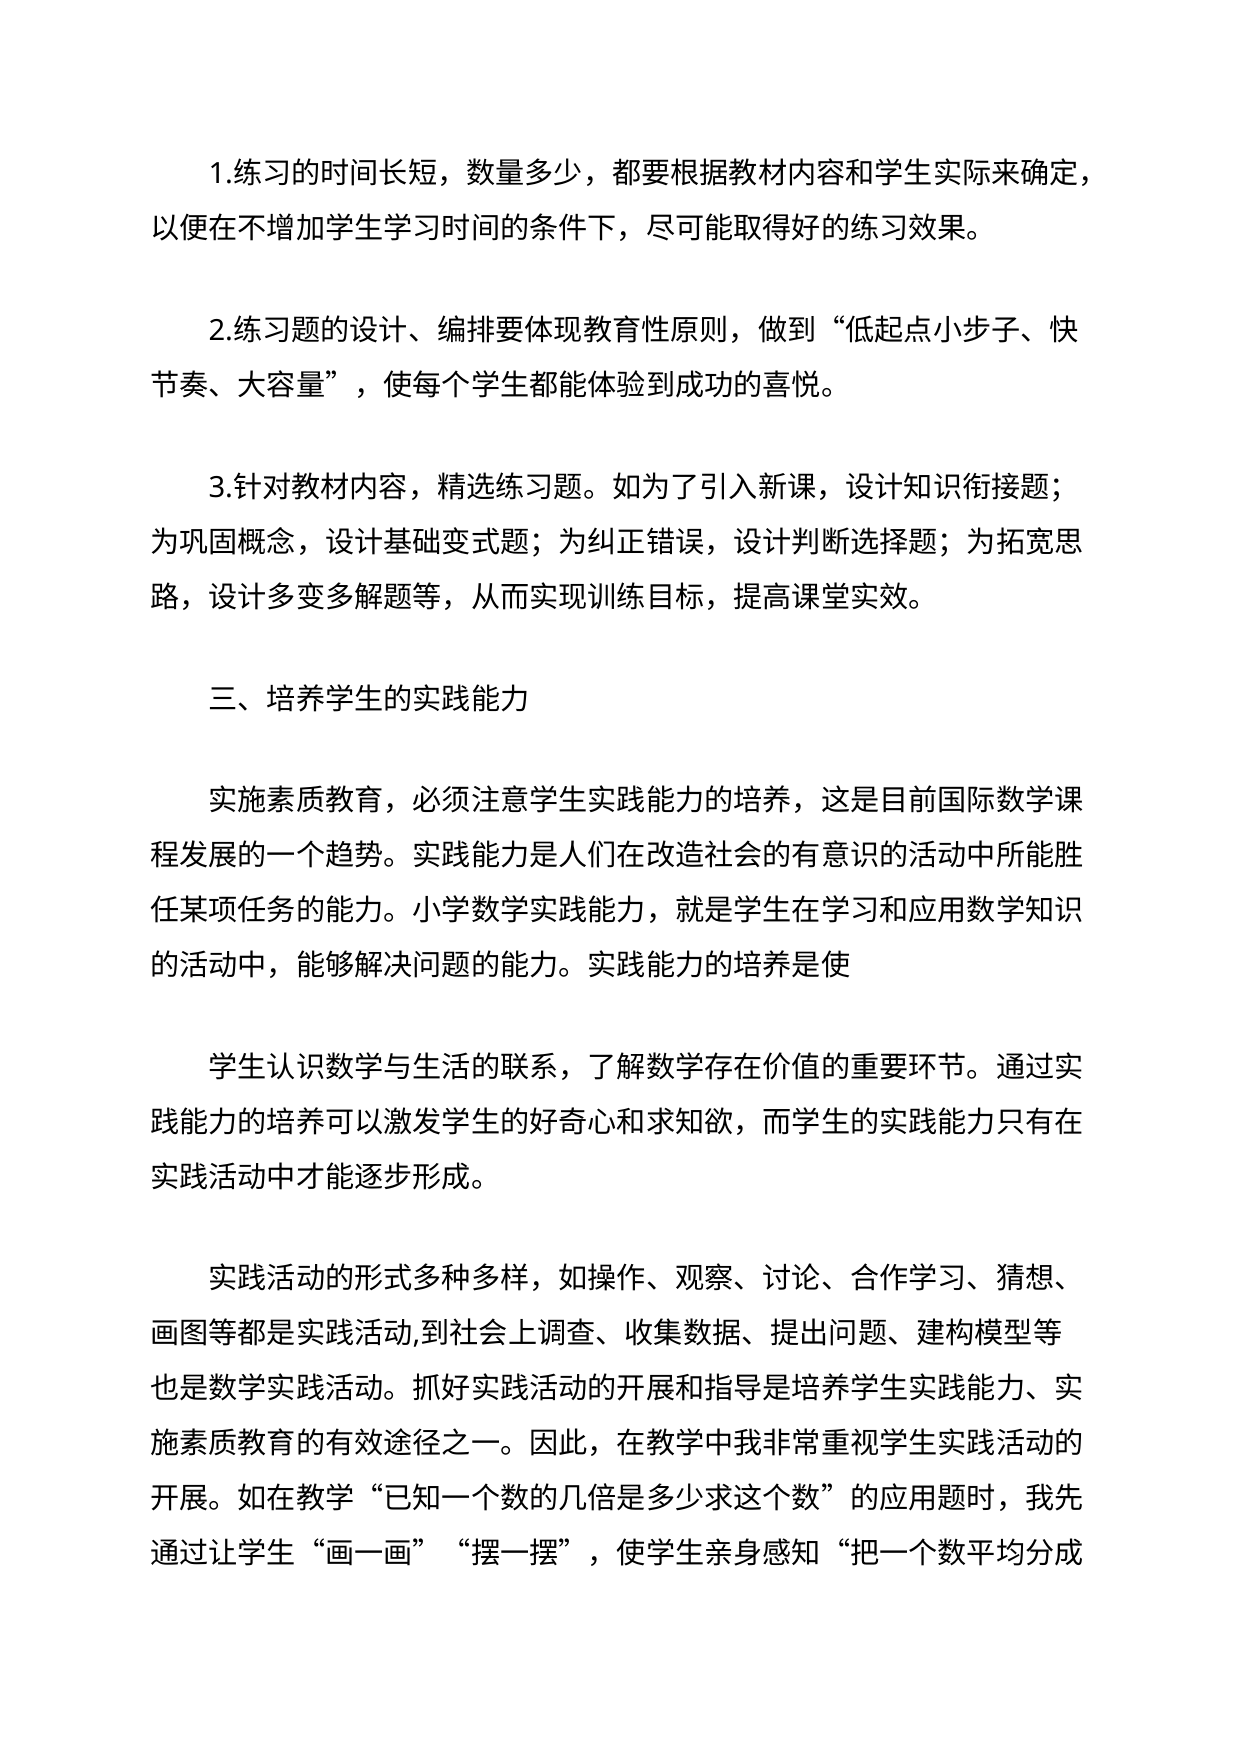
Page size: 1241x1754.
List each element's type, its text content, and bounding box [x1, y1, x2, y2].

text 2.练习题的设计、编排要体现教育性原则，做到“低起点小步子、快节奏、大容量”，使每个学生都能体验到成功的喜悦。 [150, 307, 1090, 404]
text 3.针对教材内容，精选练习题。如为了引入新课，设计知识衔接题；为巩固概念，设计基础变式题；为纠正错误，设计判断选择题；为拓宽思路，设计多变多解题等，从而实现训练目标，提高课堂实效。 [150, 463, 1090, 616]
text 学生认识数学与生活的联系，了解数学存在价值的重要环节。通过实践能力的培养可以激发学生的好奇心和求知欲，而学生的实践能力只有在实践活动中才能逐步形成。 [150, 1043, 1090, 1196]
text 1.练习的时间长短，数量多少，都要根据教材内容和学生实际来确定，以便在不增加学生学习时间的条件下，尽可能取得好的练习效果。 [150, 150, 1090, 247]
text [150, 1255, 1090, 1572]
text 三、培养学生的实践能力 [150, 675, 1090, 717]
text 实施素质教育，必须注意学生实践能力的培养，这是目前国际数学课程发展的一个趋势。实践能力是人们在改造社会的有意识的活动中所能胜任某项任务的能力。小学数学实践能力，就是学生在学习和应用数学知识的活动中，能够解决问题的能力。实践能力的培养是使 [150, 777, 1090, 984]
